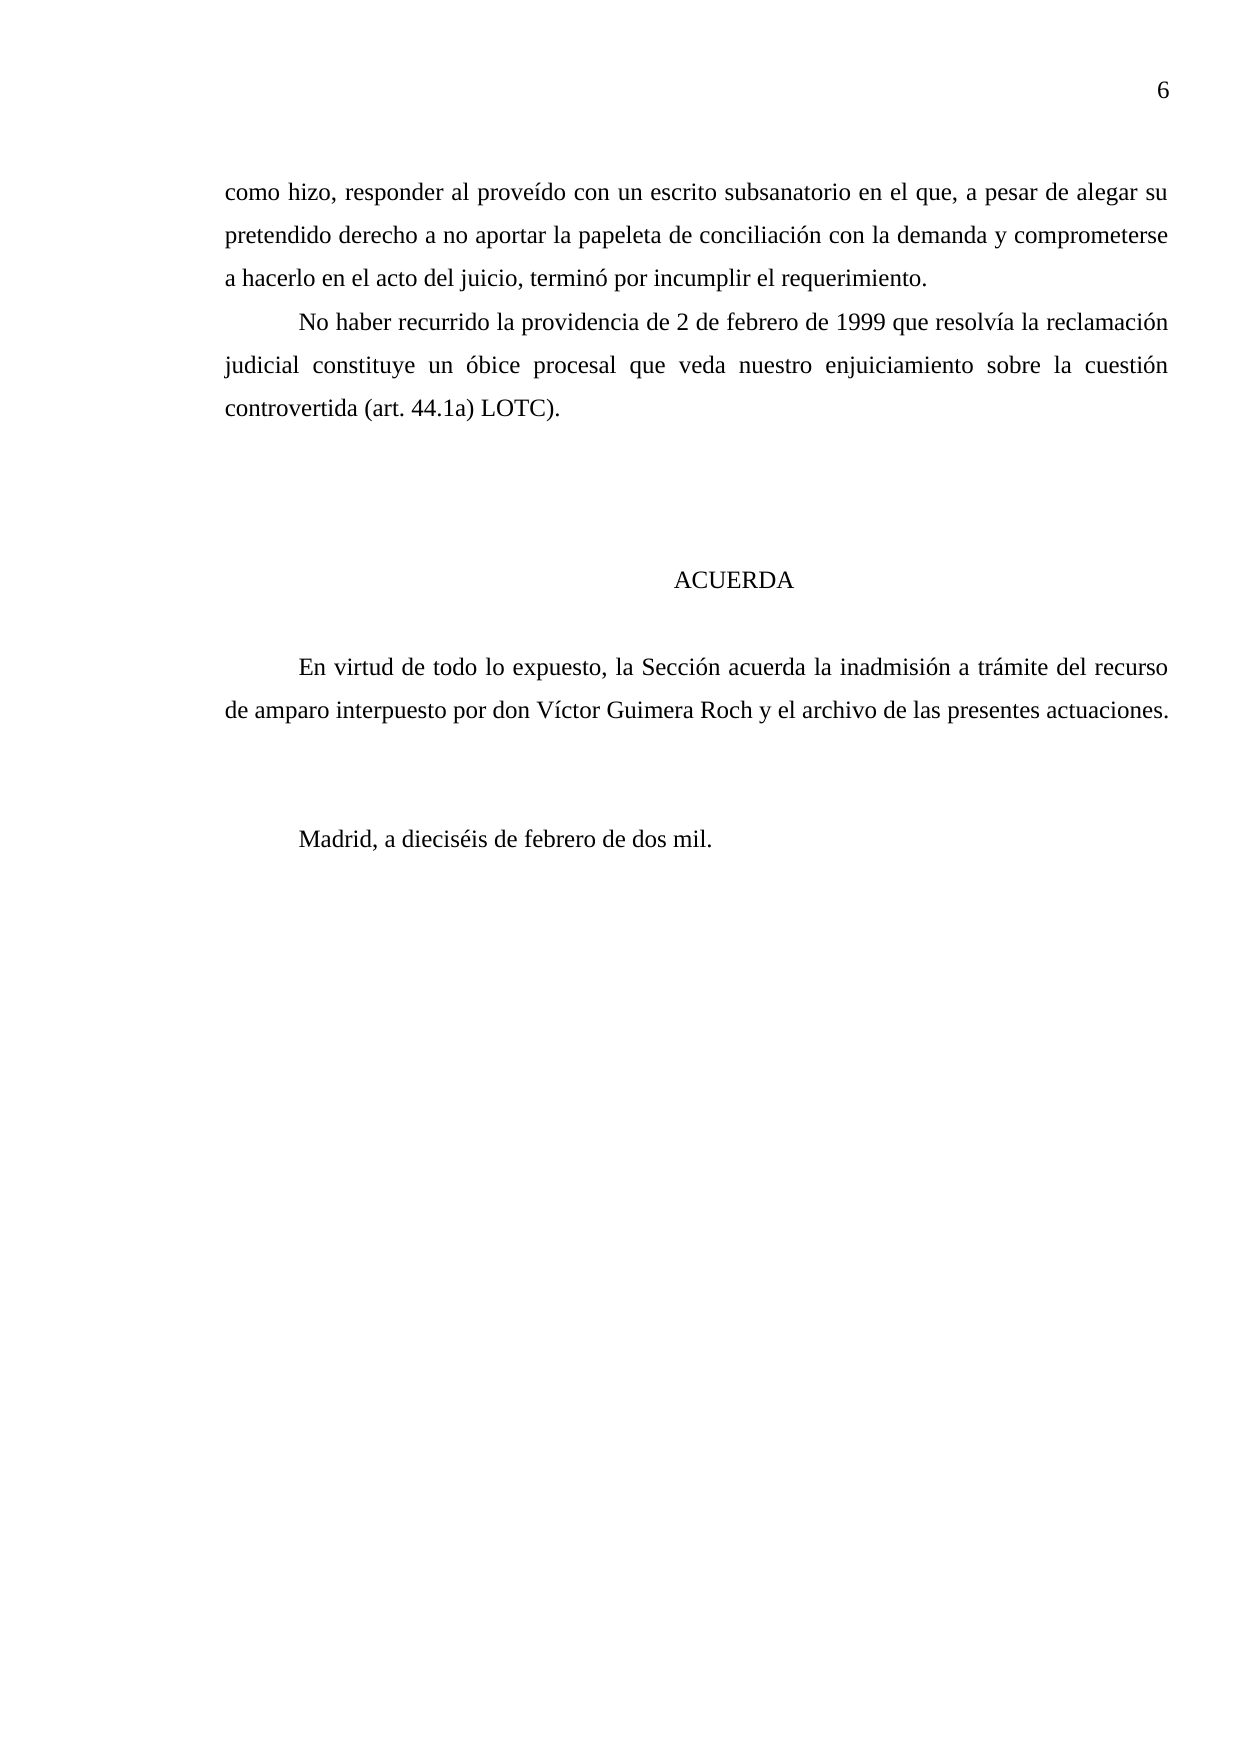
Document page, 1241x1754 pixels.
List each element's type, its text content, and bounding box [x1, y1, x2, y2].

text En virtud de todo lo expuesto, la Sección acuerda la inadmisión a trámite del recurso de amparo interpuesto por don Víctor Guimera Roch y el archivo de las presentes actuaciones. [224, 652, 1169, 723]
text ACUERDA [224, 565, 1169, 594]
text No haber recurrido la providencia de 2 de febrero de 1999 que resolvía la reclamación judicial constituye un óbice procesal que veda nuestro enjuiciamiento sobre la cuestión controvertida (art. 44.1a) LOTC). [224, 307, 1169, 422]
text Madrid, a dieciséis de febrero de dos mil. [224, 824, 1169, 853]
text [224, 177, 1169, 292]
